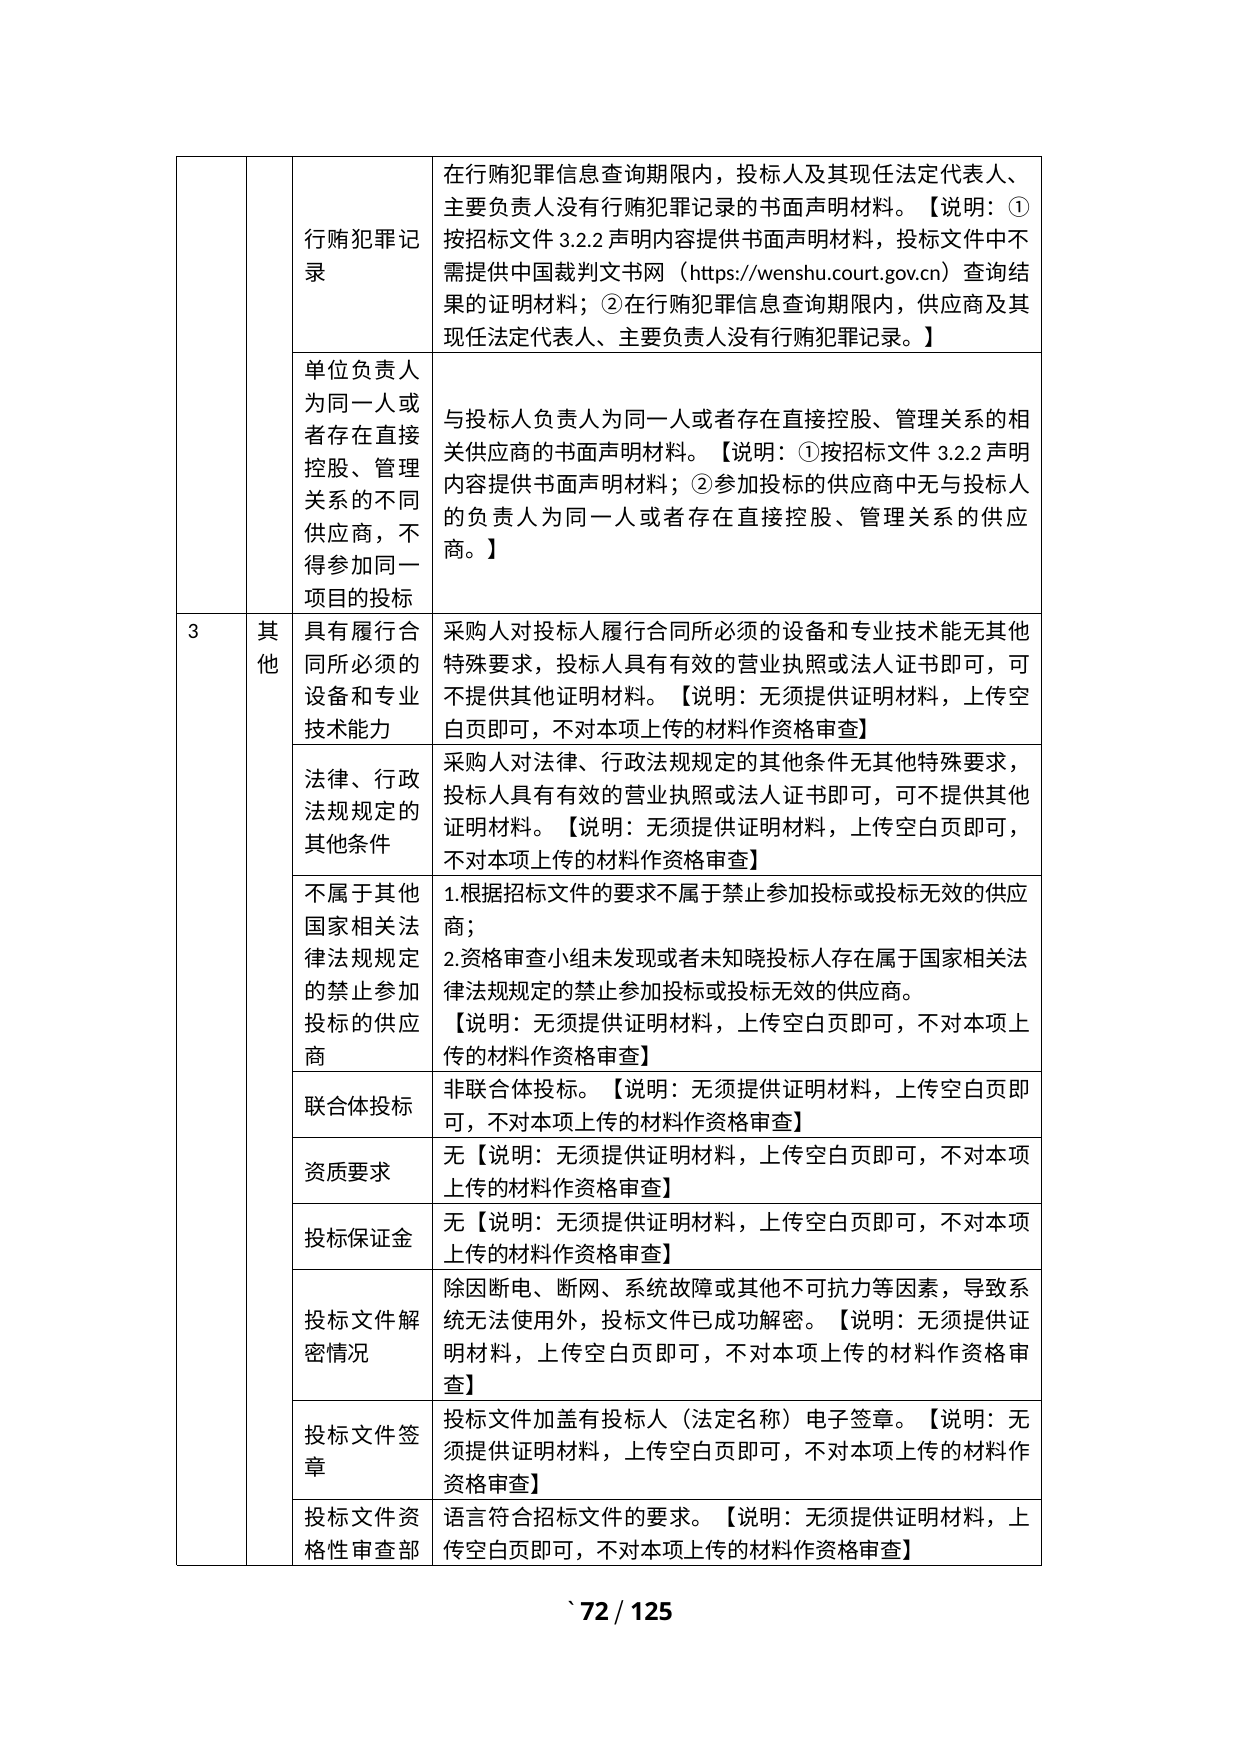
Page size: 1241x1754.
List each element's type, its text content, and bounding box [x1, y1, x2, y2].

table_cell 投标文件加盖有投标人（法定名称）电子签章。【说明：无须提供证明材料，上传空白页即可，不对本项上传的材料作资格审查】 [433, 1401, 1041, 1499]
table_cell 除因断电、断网、系统故障或其他不可抗力等因素，导致系统无法使用外，投标文件已成功解密。【说明：无须提供证明材料，上传空白页即可，不对本项上传的材料作资格审查】 [433, 1270, 1041, 1400]
table_cell 具有履行合同所必须的设备和专业技术能力 [293, 614, 432, 744]
table_cell 在行贿犯罪信息查询期限内，投标人及其现任法定代表人、主要负责人没有行贿犯罪记录的书面声明材料。【说明：①按招标文件3.2.2声明内容提供书面声明材料，投标文件中不需提供中国裁判文书网（https://wenshu.court.gov.cn）查询结果的证明材料；②在行贿犯罪信息查询期限内，供应商及其现任法定代表人、主要负责人没有行贿犯罪记录。】 [433, 157, 1041, 352]
table_cell 投标保证金 [293, 1204, 432, 1269]
table_cell 无【说明：无须提供证明材料，上传空白页即可，不对本项上传的材料作资格审查】 [433, 1204, 1041, 1269]
table_cell 其他 [247, 614, 292, 1565]
table_cell 投标文件资格性审查部分的语言 [293, 1500, 432, 1565]
table_cell 1.根据招标文件的要求不属于禁止参加投标或投标无效的供应商； 2.资格审查小组未发现或者未知晓投标人存在属于国家相关法律法规规定的禁止参加投标或投标无效的供应商。 【说明：无须提供证明材料，上传空白页即可，不对本项上传的材料作资格审查】 [433, 876, 1041, 1071]
table_cell 单位负责人为同一人或者存在直接控股、管理关系的不同供应商，不得参加同一项目的投标 [293, 353, 432, 613]
table_cell 与投标人负责人为同一人或者存在直接控股、管理关系的相关供应商的书面声明材料。【说明：①按招标文件3.2.2声明内容提供书面声明材料；②参加投标的供应商中无与投标人的负责人为同一人或者存在直接控股、管理关系的供应商。】 [433, 353, 1041, 613]
table_cell 投标文件签章 [293, 1401, 432, 1499]
table_cell 非联合体投标。【说明：无须提供证明材料，上传空白页即可，不对本项上传的材料作资格审查】 [433, 1072, 1041, 1137]
table_cell 不属于其他国家相关法律法规规定的禁止参加投标的供应商 [293, 876, 432, 1071]
table_cell 3 [177, 614, 246, 1565]
table_cell 资质要求 [293, 1138, 432, 1203]
table_cell 法律、行政法规规定的其他条件 [293, 745, 432, 875]
table_cell 联合体投标 [293, 1072, 432, 1137]
table_cell 投标文件解密情况 [293, 1270, 432, 1400]
table_cell 行贿犯罪记录 [293, 157, 432, 352]
table_cell 采购人对法律、行政法规规定的其他条件无其他特殊要求，投标人具有有效的营业执照或法人证书即可，可不提供其他证明材料。【说明：无须提供证明材料，上传空白页即可，不对本项上传的材料作资格审查】 [433, 745, 1041, 875]
table_cell 采购人对投标人履行合同所必须的设备和专业技术能无其他特殊要求，投标人具有有效的营业执照或法人证书即可，可不提供其他证明材料。【说明：无须提供证明材料，上传空白页即可，不对本项上传的材料作资格审查】 [433, 614, 1041, 744]
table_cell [433, 1500, 1041, 1565]
table_cell 无【说明：无须提供证明材料，上传空白页即可，不对本项上传的材料作资格审查】 [433, 1138, 1041, 1203]
